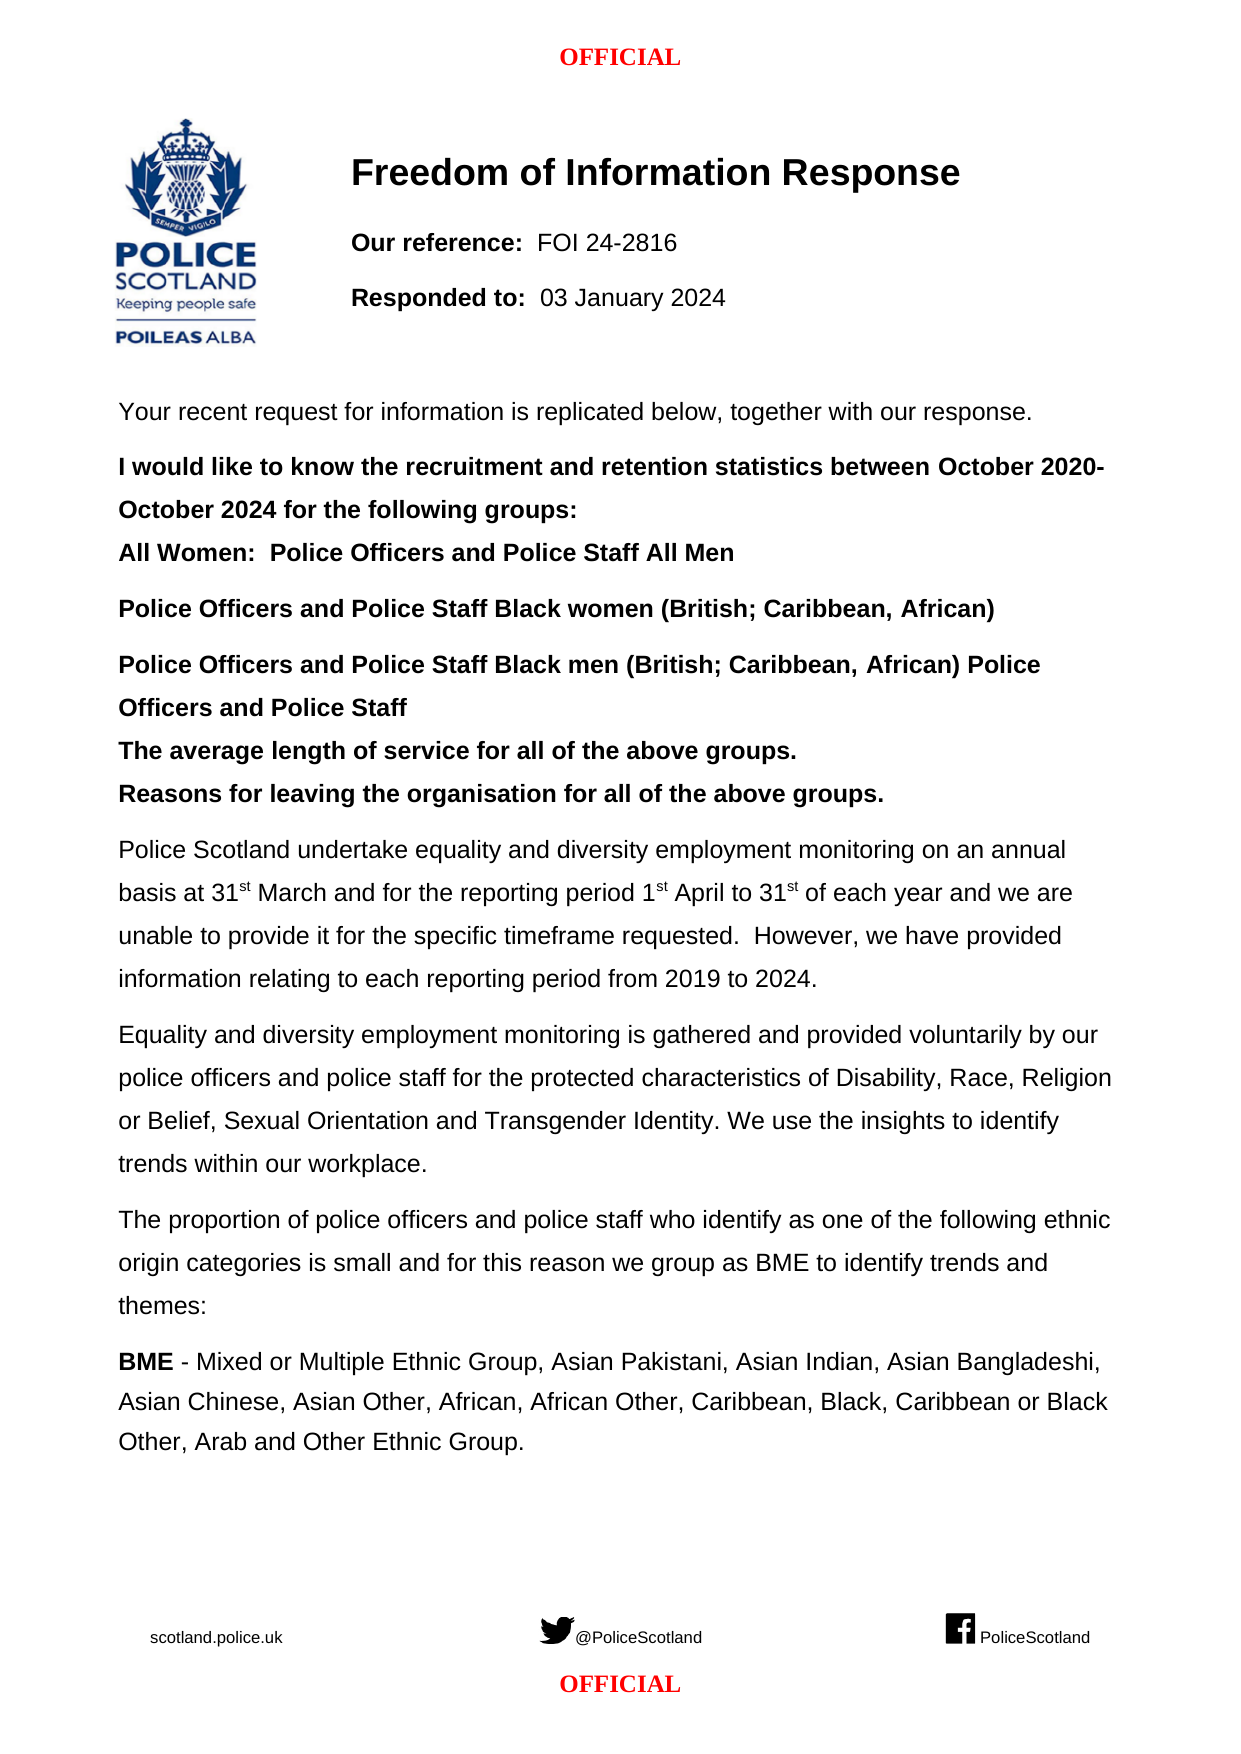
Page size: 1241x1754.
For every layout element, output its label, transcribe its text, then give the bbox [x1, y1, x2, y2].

picture [538, 1617, 575, 1644]
table_header Freedom of Information Response Our reference: FOI 24-2816 Responded to: 03 January 2024 [340, 118, 1121, 384]
subtitle Police Officers and Police Staff Black women (British; Caribbean, African) [118, 594, 1122, 623]
table_header [103, 118, 339, 384]
picture [945, 1613, 976, 1644]
text Police Scotland undertake equality and diversity employment monitoring on an annual basis at 31st March and for the reporting period 1st April to 31st of each year and we are unable to provide it for the specific timeframe requested. However, we have provided information relating to each reporting period from 2019 to 2024. [118, 834, 1122, 993]
text Your recent request for information is replicated below, together with our response. [118, 396, 1122, 425]
text BME - Mixed or Multiple Ethnic Group, Asian Pakistani, Asian Indian, Asian Bangladeshi, Asian Chinese, Asian Other, African, African Other, Caribbean, Black, Caribbean or Black Other, Arab and Other Ethnic Group. [118, 1346, 1122, 1456]
subtitle Police Officers and Police Staff Black men (British; Caribbean, African) Police Officers and Police Staff The average length of service for all of the above groups. Reasons for leaving the organisation for all of the above groups. [118, 649, 1122, 808]
picture [114, 118, 257, 347]
subtitle I would like to know the recruitment and retention statistics between October 2020-October 2024 for the following groups: All Women: Police Officers and Police Staff All Men [118, 452, 1122, 567]
text Equality and diversity employment monitoring is gathered and provided voluntarily by our police officers and police staff for the protected characteristics of Disability, Race, Religion or Belief, Sexual Orientation and Transgender Identity. We use the insights to identify trends within our workplace. [118, 1019, 1122, 1178]
text The proportion of police officers and police staff who identify as one of the following ethnic origin categories is small and for this reason we group as BME to identify trends and themes: [118, 1204, 1122, 1319]
